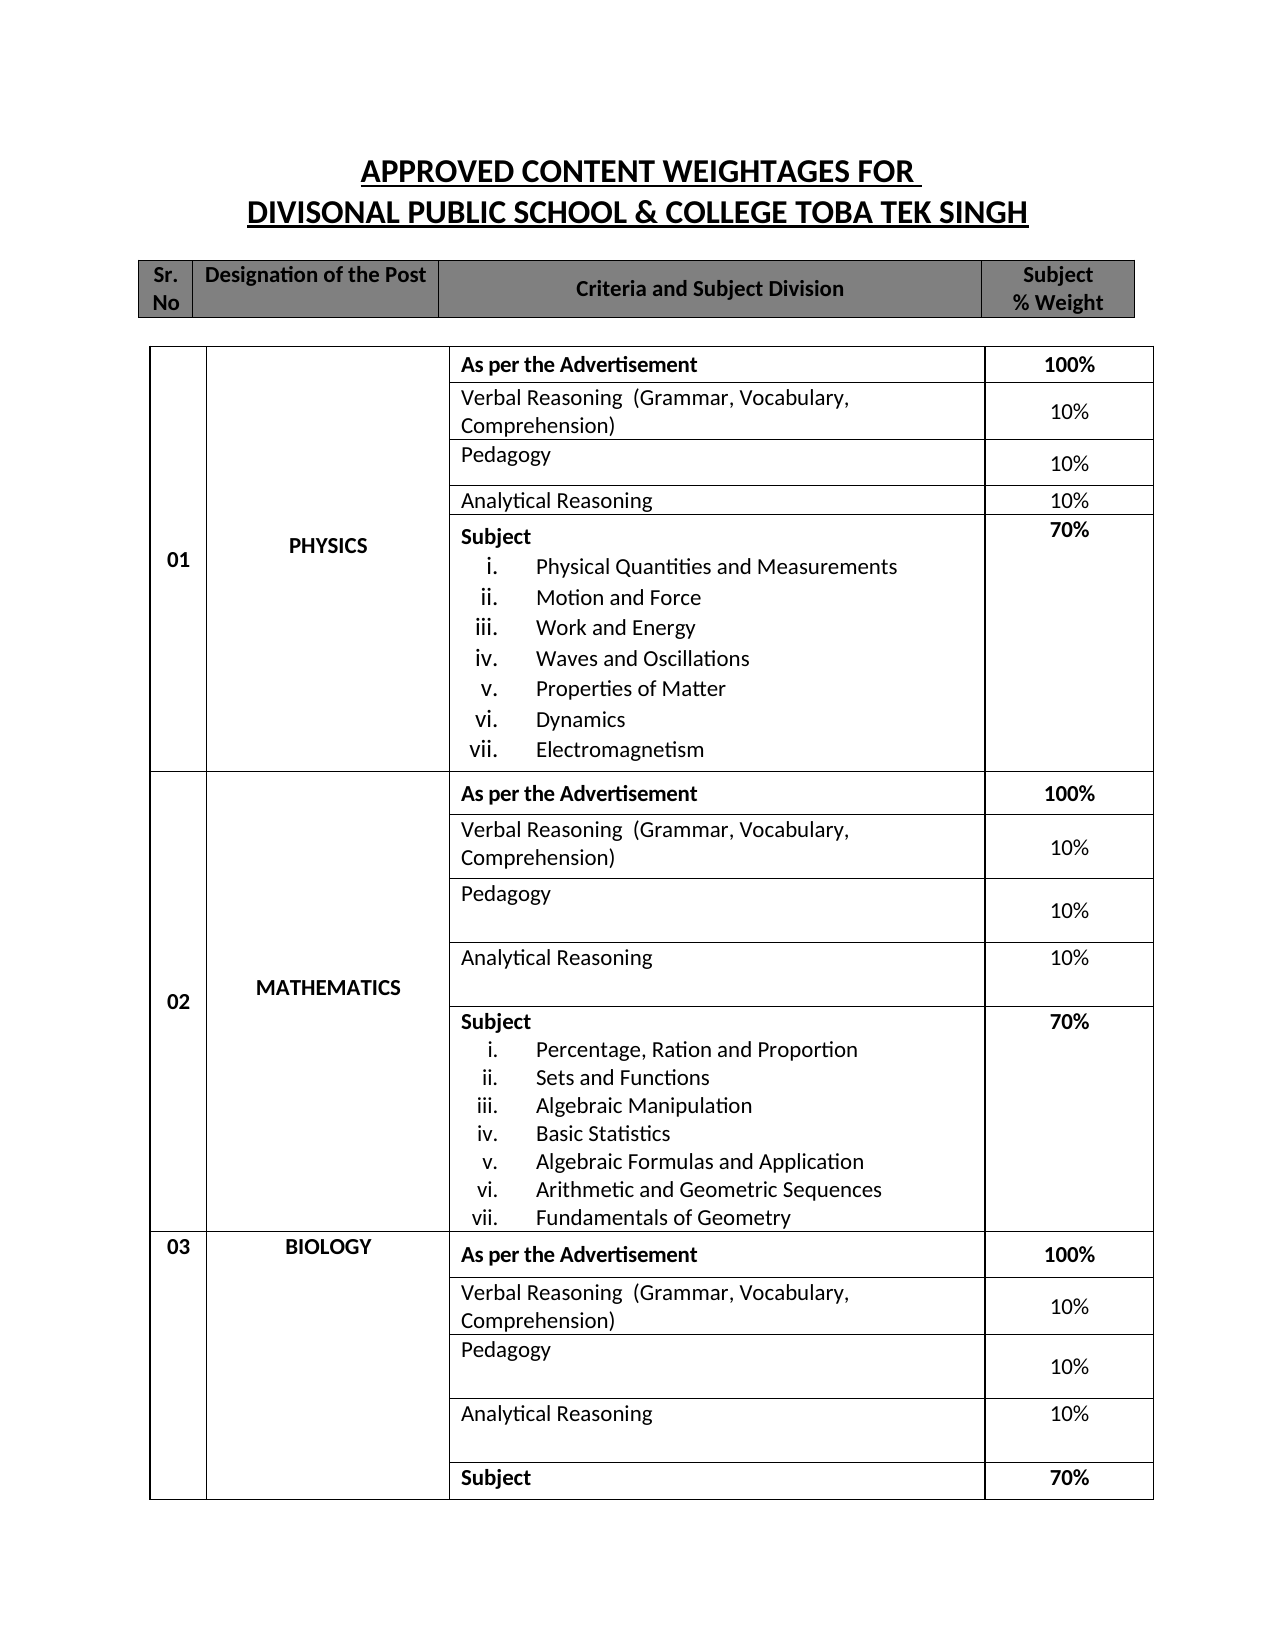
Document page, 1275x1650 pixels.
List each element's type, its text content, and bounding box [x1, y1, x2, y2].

table_cell Verbal Reasoning (Grammar, Vocabulary, Comprehension) [450, 815, 984, 878]
table_cell MATHEMATICS [207, 772, 449, 1231]
table_cell Pedagogy [450, 1335, 984, 1398]
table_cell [450, 1463, 984, 1499]
table_cell 10% [986, 486, 1153, 514]
table_cell Verbal Reasoning (Grammar, Vocabulary, Comprehension) [450, 1278, 984, 1334]
table_header Criteria and Subject Division [439, 261, 981, 317]
table_cell BIOLOGY [207, 1232, 449, 1499]
table_header PHYSICS [207, 347, 449, 771]
table_cell 10% [986, 943, 1153, 1006]
table_header 100% [986, 347, 1153, 382]
table_cell Subject Physical Quantities and Measurements Motion and Force Work and Energy Waves and Oscillations Properties of Matter Dynamics Electromagnetism [450, 515, 984, 771]
table_cell Analytical Reasoning [450, 486, 984, 514]
table_cell Analytical Reasoning [450, 1399, 984, 1462]
table_cell 10% [986, 1335, 1153, 1398]
table_cell 70% [986, 1463, 1153, 1499]
table_cell 10% [986, 383, 1153, 439]
table_cell 03 [151, 1232, 206, 1499]
table_cell Pedagogy [450, 440, 984, 485]
table_header Sr. No [139, 261, 192, 317]
table_cell 10% [986, 1399, 1153, 1462]
table_cell Analytical Reasoning [450, 943, 984, 1006]
table_cell As per the Advertisement [450, 772, 984, 814]
table_cell 100% [986, 1232, 1153, 1277]
table_cell Subject Percentage, Ration and Proportion Sets and Functions Algebraic Manipulation Basic Statistics Algebraic Formulas and Application Arithmetic and Geometric Sequences Fundamentals of Geometry [450, 1007, 984, 1231]
table_header As per the Advertisement [450, 347, 984, 382]
table_cell 100% [986, 772, 1153, 814]
table_cell 10% [986, 879, 1153, 942]
table_header Designation of the Post [193, 261, 438, 317]
text APPROVED CONTENT WEIGHTAGES FOR [150, 150, 1125, 191]
table_cell 10% [986, 815, 1153, 878]
table_cell Pedagogy [450, 879, 984, 942]
table_cell As per the Advertisement [450, 1232, 984, 1277]
table_cell 02 [151, 772, 206, 1231]
table_header Subject % Weight [982, 261, 1134, 317]
table_cell 70% [986, 1007, 1153, 1231]
table_header 01 [151, 347, 206, 771]
text DIVISONAL PUBLIC SCHOOL & COLLEGE TOBA TEK SINGH [150, 191, 1125, 231]
table_cell 10% [986, 440, 1153, 485]
table_cell 10% [986, 1278, 1153, 1334]
table_cell 70% [986, 515, 1153, 771]
table_cell Verbal Reasoning (Grammar, Vocabulary, Comprehension) [450, 383, 984, 439]
